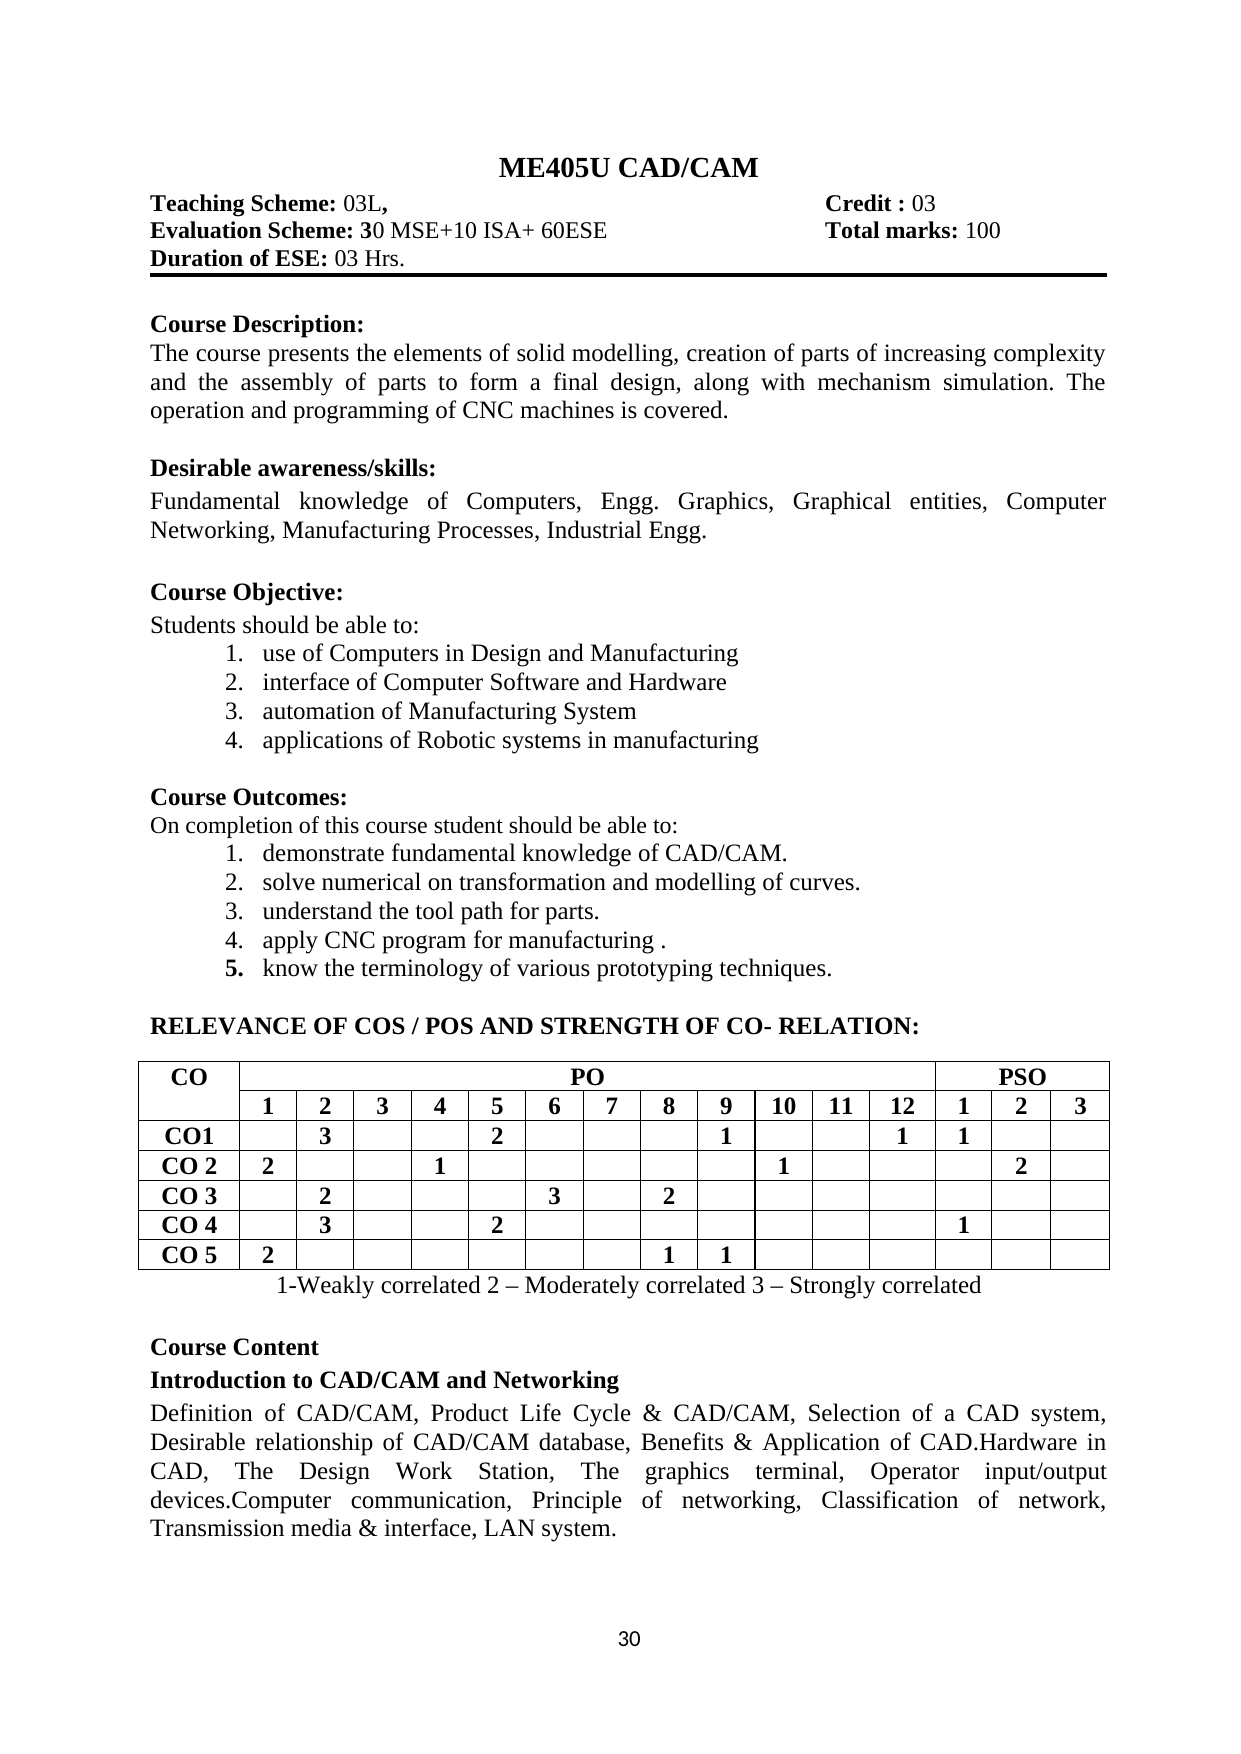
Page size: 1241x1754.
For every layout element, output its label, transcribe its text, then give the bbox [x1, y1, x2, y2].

table_header PO [240, 1062, 935, 1090]
table_cell 3 [526, 1181, 583, 1209]
table_cell [1051, 1240, 1109, 1269]
table_cell [297, 1240, 353, 1269]
table_cell [756, 1181, 812, 1209]
table_cell CO 4 [139, 1211, 239, 1239]
text Course Objective: [150, 577, 1107, 605]
table_cell 3 [297, 1211, 353, 1239]
text Desirable awareness/skills: [150, 453, 1107, 482]
table_cell [698, 1181, 754, 1209]
table_cell [584, 1151, 640, 1180]
table_cell [412, 1181, 468, 1209]
table_cell [641, 1121, 697, 1150]
table_cell [584, 1181, 640, 1209]
list automation of Manufacturing System [225, 696, 1107, 725]
table_cell [936, 1181, 991, 1209]
table_cell CO1 [139, 1121, 239, 1150]
text The course presents the elements of solid modelling, creation of parts of increasing complexity and the assembly of parts to form a final design, along with mechanism simulation. The operation and programming of CNC machines is covered. [150, 338, 1107, 424]
table_cell [1051, 1121, 1109, 1150]
table_cell 8 [641, 1091, 697, 1120]
table_cell 1 [756, 1151, 812, 1180]
table_cell [813, 1240, 869, 1269]
table_cell 1 [240, 1091, 296, 1120]
table_cell 4 [412, 1091, 468, 1120]
table_cell 1 [936, 1091, 991, 1120]
table_cell [870, 1211, 935, 1239]
table_cell [1051, 1211, 1109, 1239]
list know the terminology of various prototyping techniques. [225, 953, 1107, 982]
text ME405U CAD/CAM [150, 150, 1107, 183]
table_cell 2 [992, 1151, 1050, 1180]
table_cell [756, 1240, 812, 1269]
table_cell 12 [870, 1091, 935, 1120]
table_cell [469, 1240, 525, 1269]
table_cell 1 [412, 1151, 468, 1180]
list applications of Robotic systems in manufacturing [225, 725, 1107, 753]
table_cell [469, 1151, 525, 1180]
table_cell [813, 1211, 869, 1239]
table_cell [354, 1240, 411, 1269]
list interface of Computer Software and Hardware [225, 667, 1107, 696]
table_cell [526, 1240, 583, 1269]
table_cell [584, 1121, 640, 1150]
text RELEVANCE OF COS / POS AND STRENGTH OF CO- RELATION: [150, 1011, 1107, 1040]
table_cell 2 [469, 1121, 525, 1150]
text On completion of this course student should be able to: [150, 811, 1107, 838]
table_cell 2 [469, 1211, 525, 1239]
text Fundamental knowledge of Computers, Engg. Graphics, Graphical entities, Computer Networking, Manufacturing Processes, Industrial Engg. [150, 486, 1107, 544]
text Course Description: [150, 309, 1107, 338]
table_cell 6 [526, 1091, 583, 1120]
table_cell [870, 1181, 935, 1209]
table_cell [584, 1240, 640, 1269]
table_cell 2 [297, 1181, 353, 1209]
table_cell [813, 1151, 869, 1180]
table_cell 3 [1051, 1091, 1109, 1120]
list understand the tool path for parts. [225, 896, 1107, 925]
table_cell [936, 1151, 991, 1180]
table_cell 11 [813, 1091, 869, 1120]
table_cell [813, 1181, 869, 1209]
table_cell 7 [584, 1091, 640, 1120]
table_cell [412, 1121, 468, 1150]
table_cell [936, 1240, 991, 1269]
table_cell [412, 1211, 468, 1239]
table_cell 10 [756, 1091, 812, 1120]
table_cell [992, 1181, 1050, 1209]
table_cell [412, 1240, 468, 1269]
text Students should be able to: [150, 610, 1107, 638]
table_cell [240, 1121, 296, 1150]
table_cell [870, 1151, 935, 1180]
table_cell 1 [698, 1240, 754, 1269]
table_cell 1 [870, 1121, 935, 1150]
table_cell 2 [641, 1181, 697, 1209]
list solve numerical on transformation and modelling of curves. [225, 867, 1107, 896]
table_cell 3 [354, 1091, 411, 1120]
table_cell [526, 1151, 583, 1180]
list apply CNC program for manufacturing . [225, 925, 1107, 953]
text Evaluation Scheme: 30 MSE+10 ISA+ 60ESE Total marks: 100 [150, 216, 1107, 244]
table_cell [1051, 1151, 1109, 1180]
table_cell 2 [240, 1240, 296, 1269]
list demonstrate fundamental knowledge of CAD/CAM. [225, 838, 1107, 867]
table_cell CO 3 [139, 1181, 239, 1209]
text Duration of ESE: 03 Hrs. [150, 244, 1107, 273]
table_header PSO [936, 1062, 1109, 1090]
table_cell [1051, 1181, 1109, 1209]
text Definition of CAD/CAM, Product Life Cycle & CAD/CAM, Selection of a CAD system, Desirable relationship of CAD/CAM database, Benefits & Application of CAD.Hardware in CAD, The Design Work Station, The graphics terminal, Operator input/output devices.Computer communication, Principle of networking, Classification of network, Transmission media & interface, LAN system. [150, 1398, 1107, 1542]
table_cell [584, 1211, 640, 1239]
table_cell [756, 1211, 812, 1239]
table_cell 3 [297, 1121, 353, 1150]
table_header CO [139, 1062, 239, 1120]
table_cell 2 [992, 1091, 1050, 1120]
list use of Computers in Design and Manufacturing [225, 638, 1107, 667]
table_cell 2 [240, 1151, 296, 1180]
table_cell 5 [469, 1091, 525, 1120]
table_cell [240, 1181, 296, 1209]
text Introduction to CAD/CAM and Networking [150, 1366, 1107, 1394]
table_cell [469, 1181, 525, 1209]
table_cell CO 2 [139, 1151, 239, 1180]
table_cell [756, 1121, 812, 1150]
table_cell [992, 1211, 1050, 1239]
table_cell [641, 1151, 697, 1180]
table_cell CO 5 [139, 1240, 239, 1269]
table_cell [813, 1121, 869, 1150]
table_cell 9 [698, 1091, 754, 1120]
table_cell 1 [936, 1211, 991, 1239]
table_cell [526, 1211, 583, 1239]
table_cell [526, 1121, 583, 1150]
table_cell 2 [297, 1091, 353, 1120]
table_cell 1 [936, 1121, 991, 1150]
table_cell [240, 1211, 296, 1239]
table_cell [354, 1211, 411, 1239]
table_cell 1 [698, 1121, 754, 1150]
table_cell [698, 1211, 754, 1239]
table_cell [354, 1121, 411, 1150]
text Course Content [150, 1332, 1107, 1361]
text 1-Weakly correlated 2 – Moderately correlated 3 – Strongly correlated [150, 1270, 1107, 1299]
table_cell [354, 1151, 411, 1180]
text Course Outcomes: [150, 782, 1107, 811]
table_cell [354, 1181, 411, 1209]
table_cell [297, 1151, 353, 1180]
table_cell [870, 1240, 935, 1269]
table_cell [992, 1121, 1050, 1150]
table_cell [641, 1211, 697, 1239]
table_cell [992, 1240, 1050, 1269]
table_cell 1 [641, 1240, 697, 1269]
table_cell [698, 1151, 754, 1180]
text Teaching Scheme: 03L, Credit : 03 [150, 188, 1107, 216]
